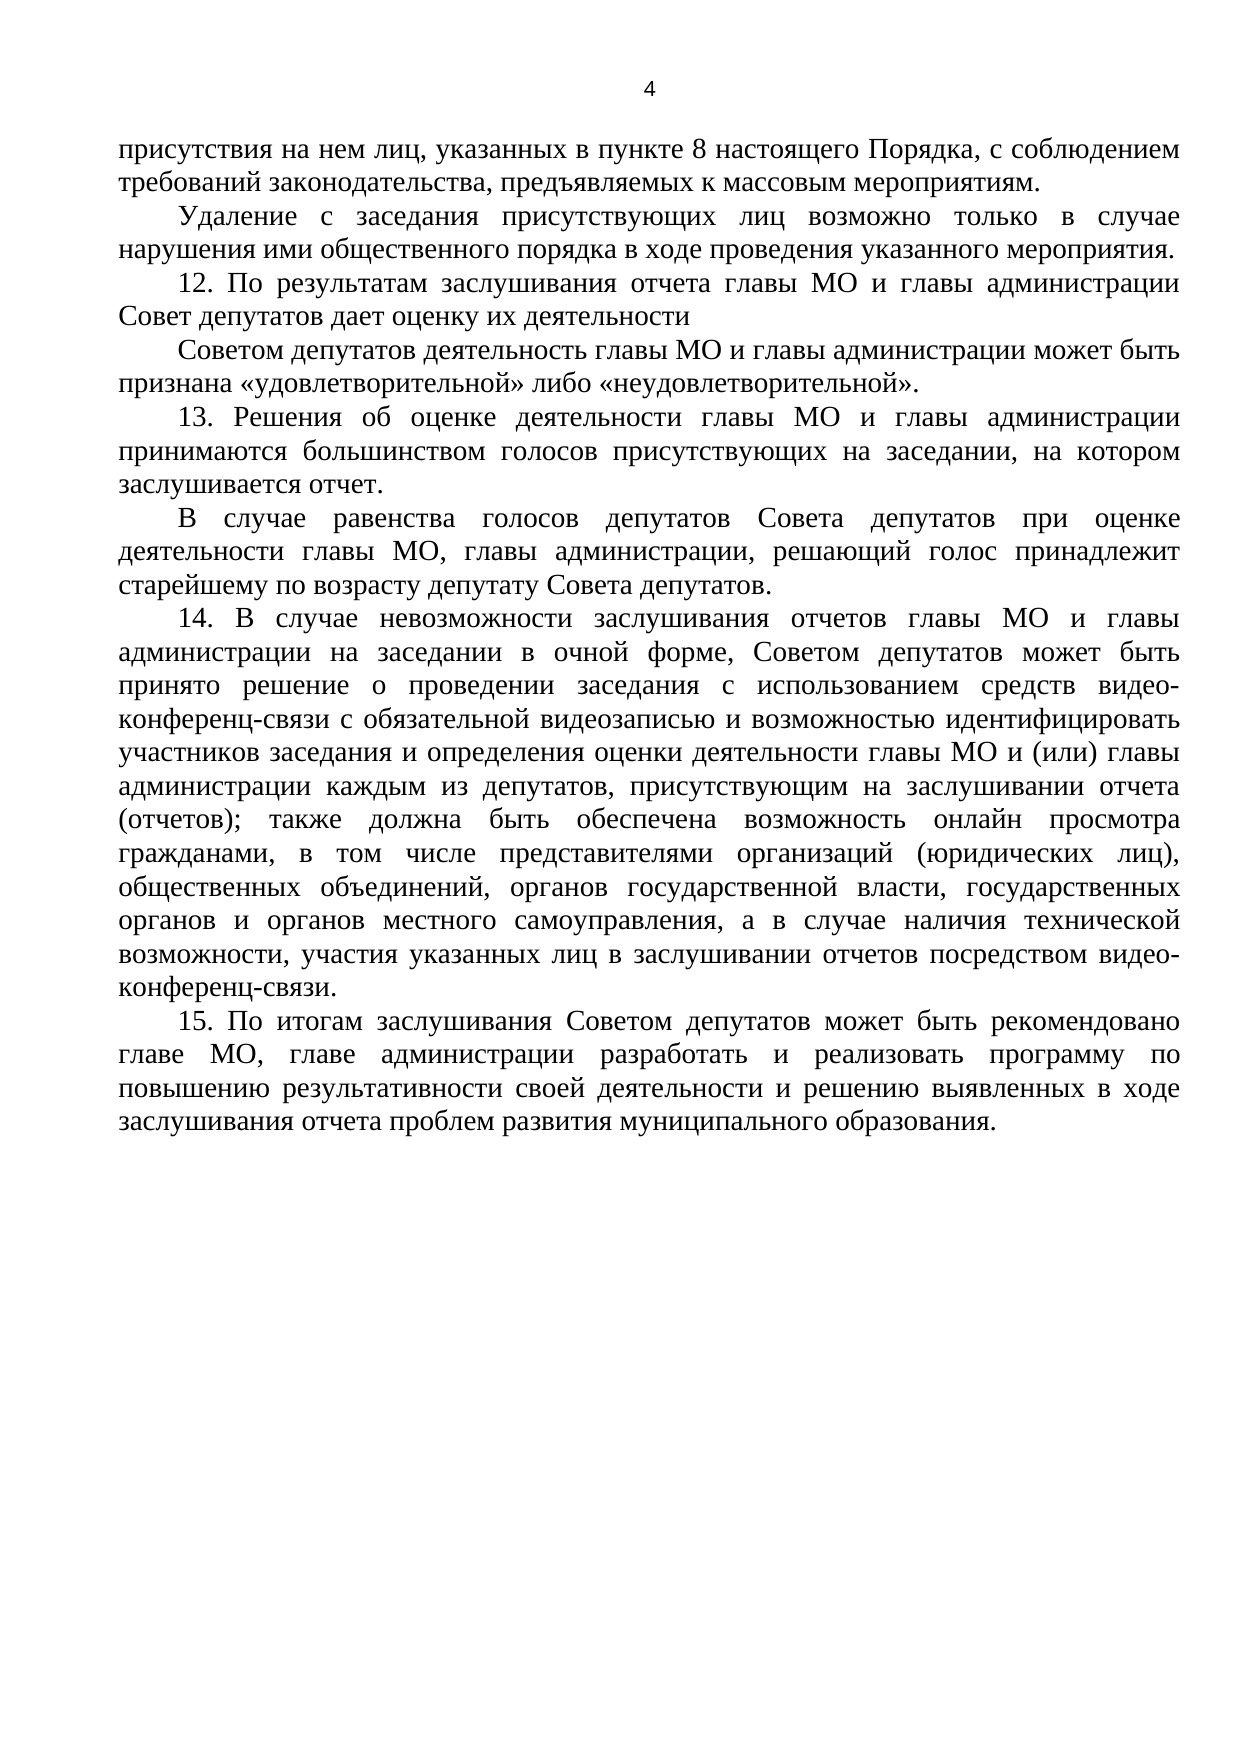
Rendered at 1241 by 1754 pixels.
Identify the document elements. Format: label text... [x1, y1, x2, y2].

text Удаление с заседания присутствующих лиц возможно только в случае нарушения ими общественного порядка в ходе проведения указанного мероприятия. [118, 198, 1181, 265]
text 15. По итогам заслушивания Советом депутатов может быть рекомендовано главе МО, главе администрации разработать и реализовать программу по повышению результативности своей деятельности и решению выявленных в ходе заслушивания отчета проблем развития муниципального образования. [118, 1003, 1181, 1137]
text В случае равенства голосов депутатов Совета депутатов при оценке деятельности главы МО, главы администрации, решающий голос принадлежит старейшему по возрасту депутату Совета депутатов. [118, 500, 1181, 600]
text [118, 131, 1181, 198]
text 14. В случае невозможности заслушивания отчетов главы МО и главы администрации на заседании в очной форме, Советом депутатов может быть принято решение о проведении заседания с использованием средств видео-конференц-связи с обязательной видеозаписью и возможностью идентифицировать участников заседания и определения оценки деятельности главы МО и (или) главы администрации каждым из депутатов, присутствующим на заслушивании отчета (отчетов); также должна быть обеспечена возможность онлайн просмотра гражданами, в том числе представителями организаций (юридических лиц), общественных объединений, органов государственной власти, государственных органов и органов местного самоуправления, а в случае наличия технической возможности, участия указанных лиц в заслушивании отчетов посредством видео-конференц-связи. [118, 600, 1181, 1003]
text Советом депутатов деятельность главы МО и главы администрации может быть признана «удовлетворительной» либо «неудовлетворительной». [118, 332, 1181, 399]
text 12. По результатам заслушивания отчета главы МО и главы администрации Совет депутатов дает оценку их деятельности [118, 265, 1181, 332]
text 13. Решения об оценке деятельности главы МО и главы администрации принимаются большинством голосов присутствующих на заседании, на котором заслушивается отчет. [118, 399, 1181, 500]
